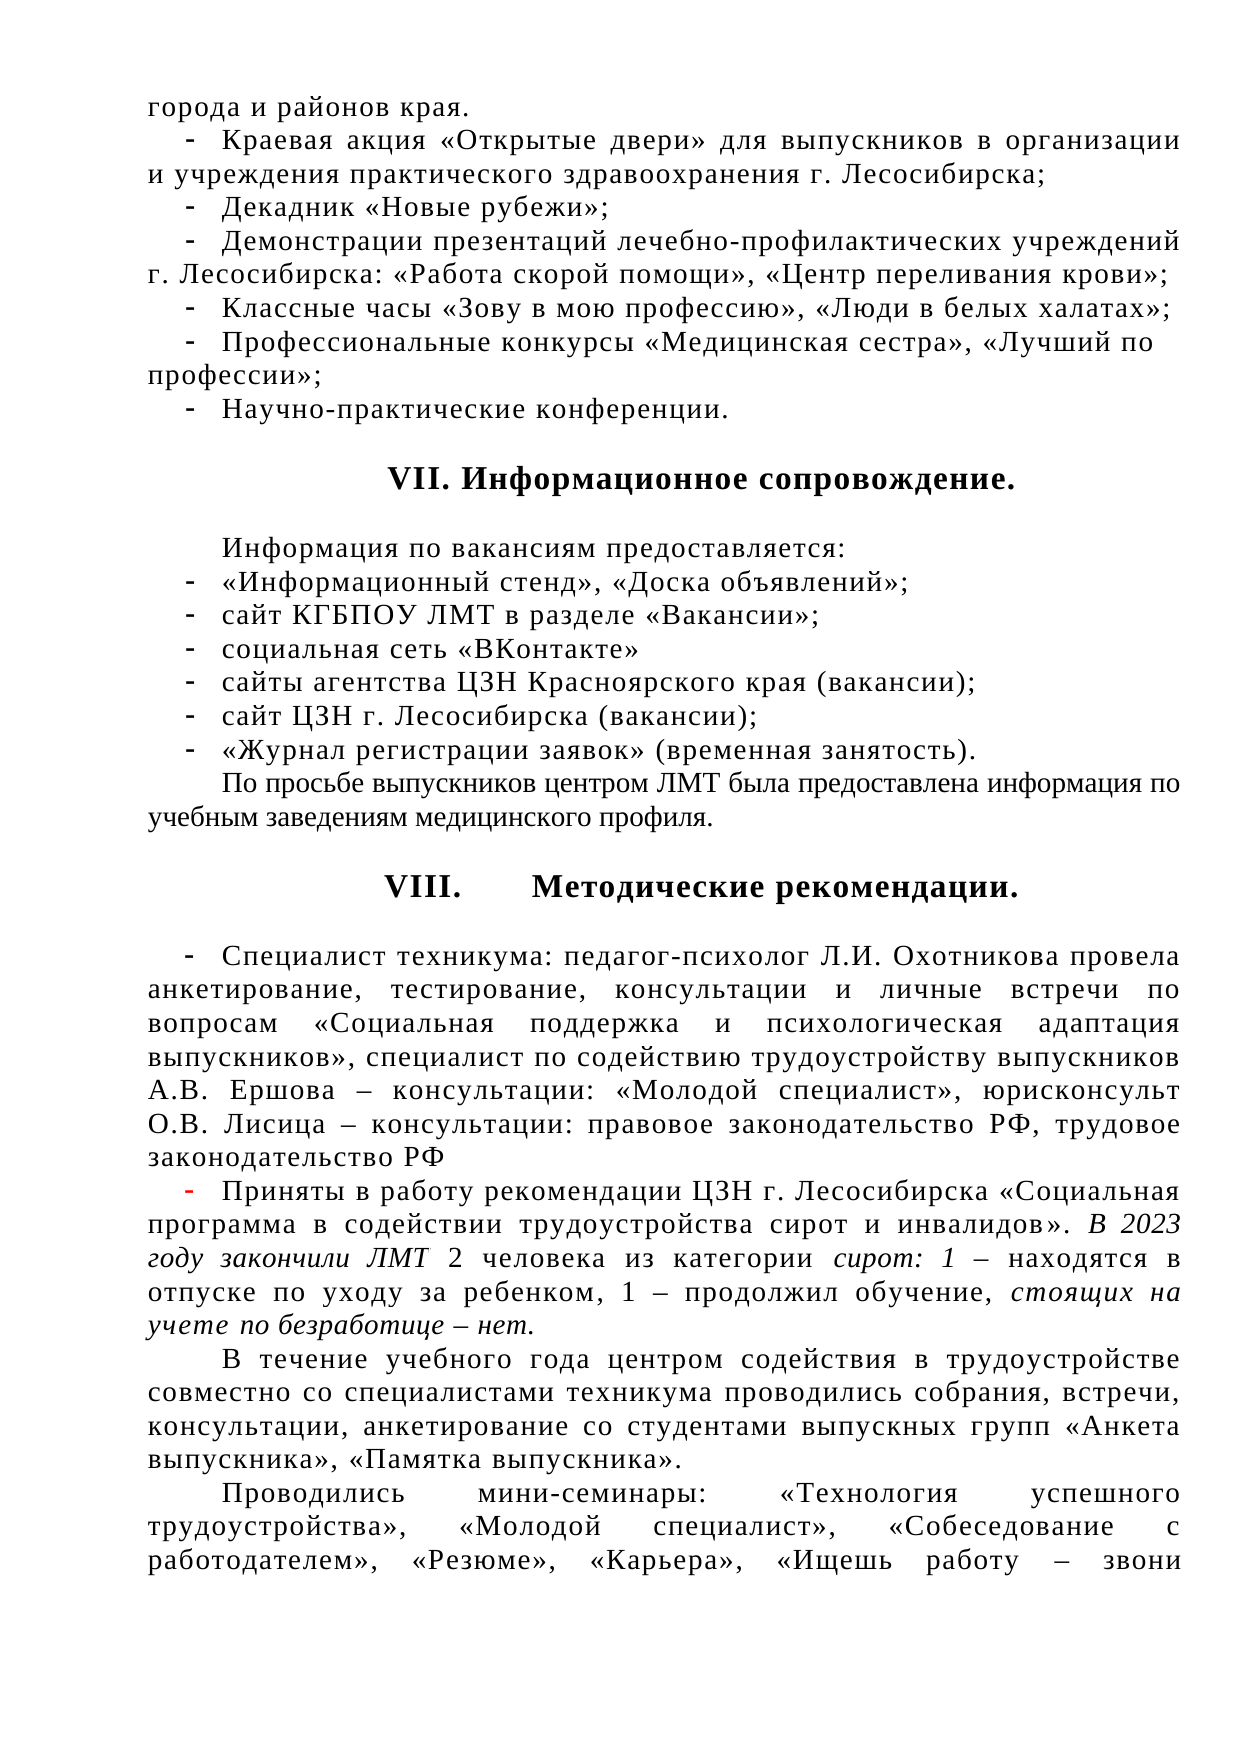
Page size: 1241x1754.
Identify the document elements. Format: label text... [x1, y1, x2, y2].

list Демонстрации презентаций лечебно-профилактических учреждений г. Лесосибирска: «Работа скорой помощи», «Центр переливания крови»; [148, 223, 1181, 290]
list «Журнал регистрации заявок» (временная занятость). [185, 732, 1181, 766]
text По просьбе выпускников центром ЛМТ была предоставлена информация по учебным заведениям медицинского профиля. [148, 766, 1181, 833]
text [148, 1475, 1181, 1576]
list Специалист техникума: педагог-психолог Л.И. Охотникова провела анкетирование, тестирование, консультации и личные встречи по вопросам «Социальная поддержка и психологическая адаптация выпускников», специалист по содействию трудоустройству выпускников А.В. Ершова – консультации: «Молодой специалист», юрисконсульт О.В. Лисица – консультации: правовое законодательство РФ, трудовое законодательство РФ [148, 938, 1181, 1173]
list Научно-практические конференции. [148, 391, 1181, 425]
list Декадник «Новые рубежи»; [148, 189, 1181, 223]
list Методические рекомендации. [148, 866, 1181, 904]
list сайты агентства ЦЗН Красноярского края (вакансии); [185, 664, 1181, 698]
text В течение учебного года центром содействия в трудоустройстве совместно со специалистами техникума проводились собрания, встречи, консультации, анкетирование со студентами выпускных групп «Анкета выпускника», «Памятка выпускника». [148, 1341, 1181, 1475]
list сайт ЦЗН г. Лесосибирска (вакансии); [185, 698, 1181, 732]
list Классные часы «Зову в мою профессию», «Люди в белых халатах»; [148, 290, 1181, 324]
list «Информационный стенд», «Доска объявлений»; [185, 564, 1181, 597]
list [148, 89, 1181, 122]
list Краевая акция «Открытые двери» для выпускников в организации и учреждения практического здравоохранения г. Лесосибирска; [148, 122, 1181, 189]
list Приняты в работу рекомендации ЦЗН г. Лесосибирска «Социальная программа в содействии трудоустройства сирот и инвалидов». В 2023 году закончили ЛМТ 2 человека из категории сирот: 1 – находятся в отпуске по уходу за ребенком, 1 – продолжил обучение, стоящих на учете по безработице – нет. [148, 1173, 1181, 1341]
list социальная сеть «ВКонтакте» [185, 631, 1181, 664]
text Информация по вакансиям предоставляется: [148, 530, 1181, 564]
list сайт КГБПОУ ЛМТ в разделе «Вакансии»; [185, 597, 1181, 631]
list Профессиональные конкурсы «Медицинская сестра», «Лучший по профессии»; [148, 324, 1181, 391]
list Информационное сопровождение. [148, 458, 1181, 497]
